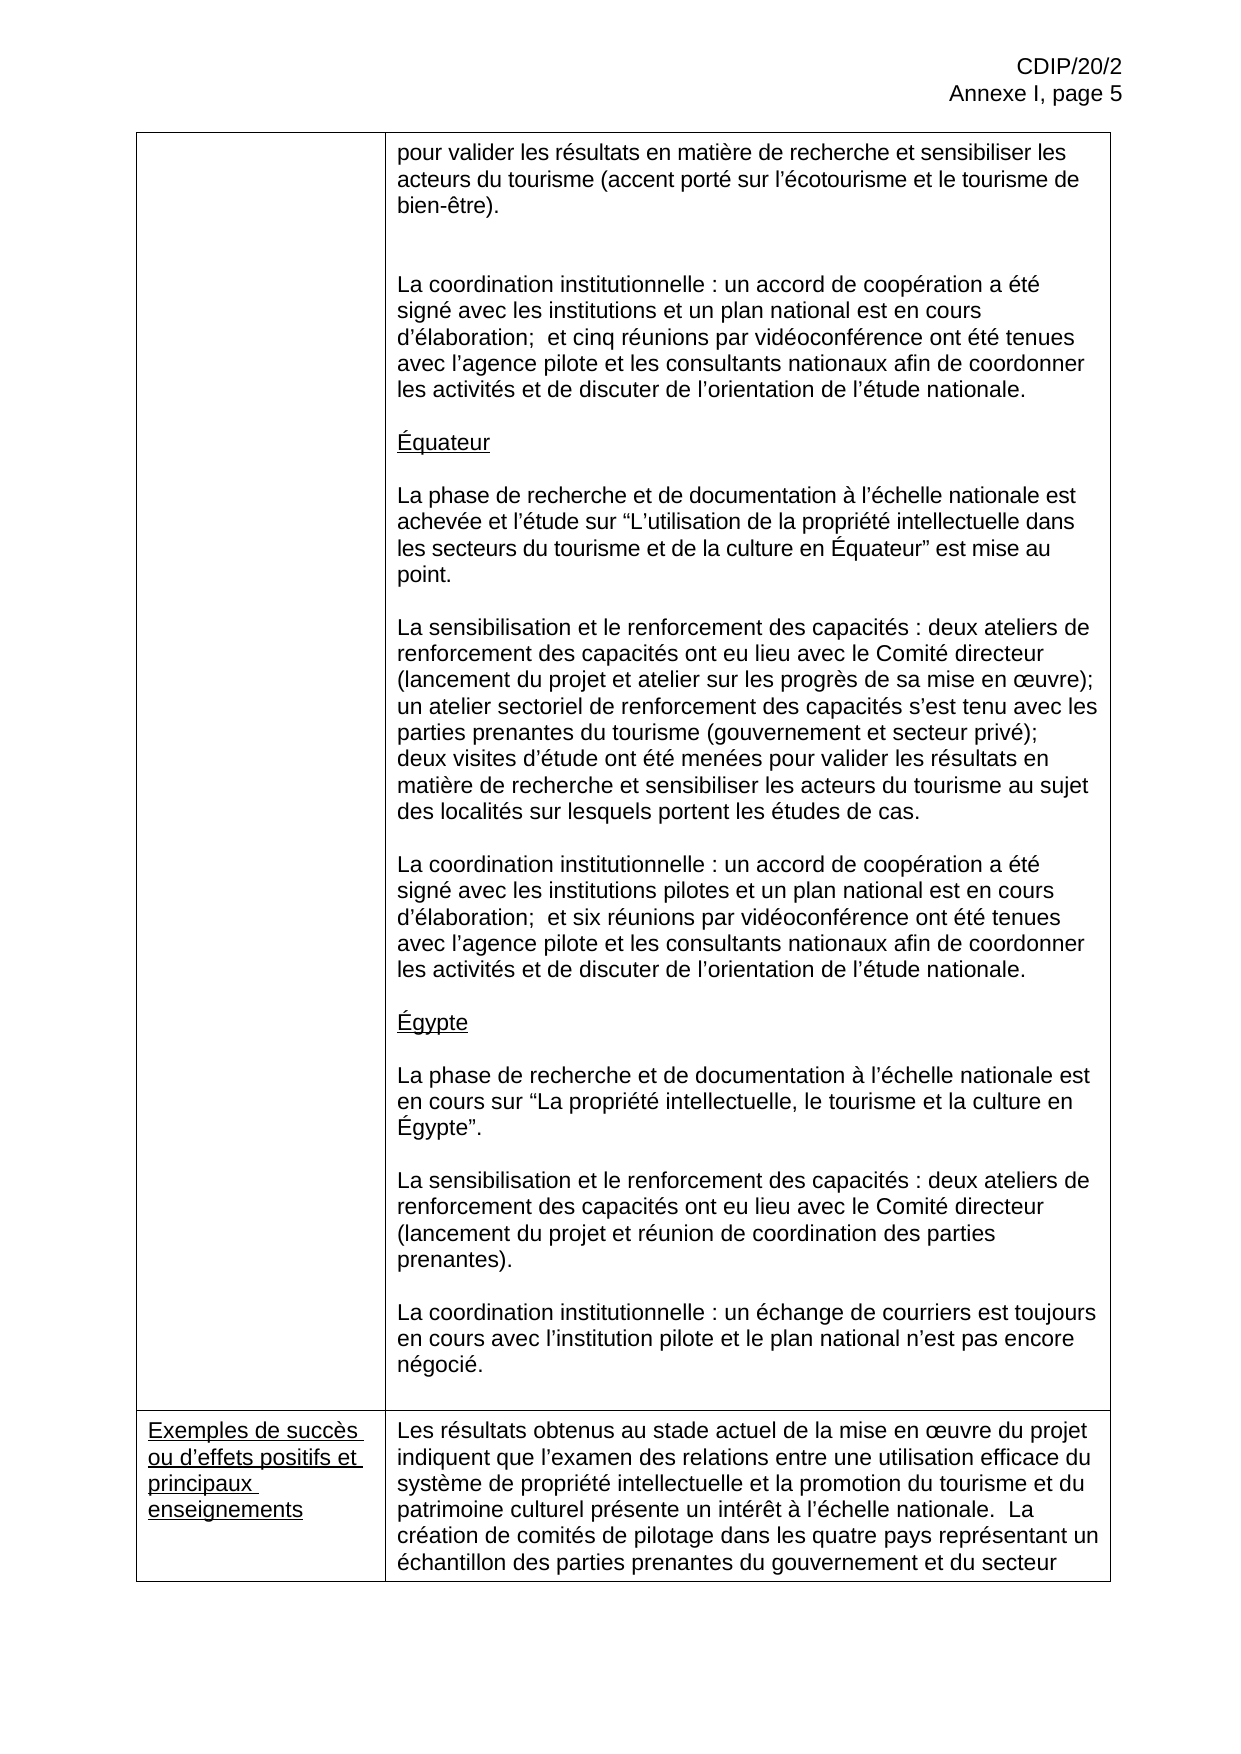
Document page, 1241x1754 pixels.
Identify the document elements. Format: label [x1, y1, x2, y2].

table_cell [137, 1411, 385, 1581]
table_cell [386, 1411, 1110, 1581]
table_cell [386, 133, 1110, 1410]
table_cell [137, 133, 385, 1410]
